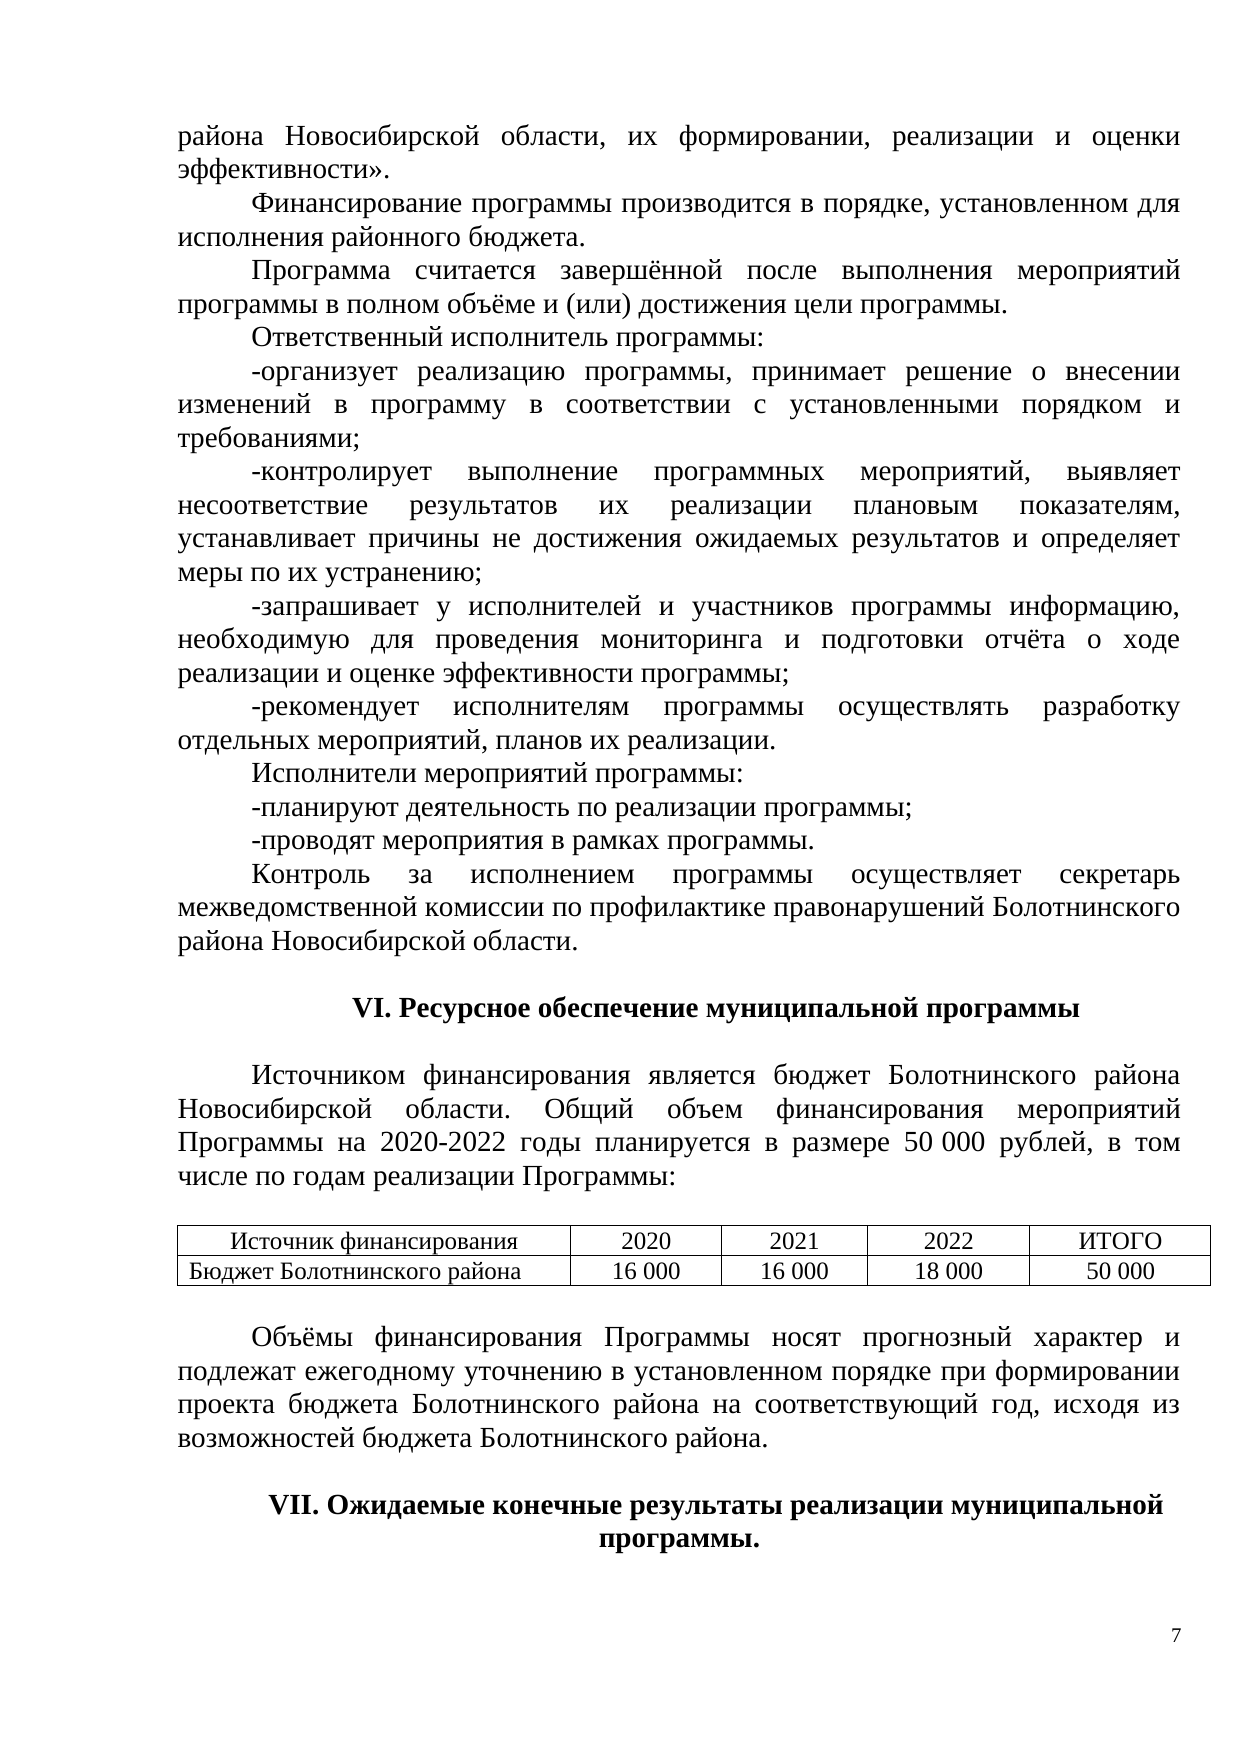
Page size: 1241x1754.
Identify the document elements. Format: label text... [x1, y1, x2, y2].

table_cell 16 000 [571, 1256, 721, 1284]
table_header 2020 [571, 1226, 721, 1255]
text Контроль за исполнением программы осуществляет секретарь межведомственной комиссии по профилактике правонарушений Болотнинского района Новосибирской области. [177, 856, 1181, 957]
text -рекомендует исполнителям программы осуществлять разработку отдельных мероприятий, планов их реализации. [177, 688, 1181, 755]
text -организует реализацию программы, принимает решение о внесении изменений в программу в соответствии с установленными порядком и требованиями; [177, 353, 1181, 453]
text VII. Ожидаемые конечные результаты реализации муниципальной программы. [177, 1487, 1181, 1554]
table_header ИТОГО [1030, 1226, 1210, 1255]
text Исполнители мероприятий программы: [177, 755, 1181, 789]
table_cell 16 000 [722, 1256, 867, 1284]
table_cell Бюджет Болотнинского района [178, 1256, 570, 1284]
text Объёмы финансирования Программы носят прогнозный характер и подлежат ежегодному уточнению в установленном порядке при формировании проекта бюджета Болотнинского района на соответствующий год, исходя из возможностей бюджета Болотнинского района. [177, 1319, 1181, 1453]
table_cell 50 000 [1030, 1256, 1210, 1284]
text Ответственный исполнитель программы: [177, 319, 1181, 353]
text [177, 118, 1181, 185]
text Финансирование программы производится в порядке, установленном для исполнения районного бюджета. [177, 185, 1181, 252]
table_header 2022 [868, 1226, 1029, 1255]
text -проводят мероприятия в рамках программы. [177, 822, 1181, 856]
text -планируют деятельность по реализации программы; [177, 789, 1181, 822]
table_header 2021 [722, 1226, 867, 1255]
text Источником финансирования является бюджет Болотнинского района Новосибирской области. Общий объем финансирования мероприятий Программы на 2020-2022 годы планируется в размере 50 000 рублей, в том числе по годам реализации Программы: [177, 1057, 1181, 1191]
text Программа считается завершённой после выполнения мероприятий программы в полном объёме и (или) достижения цели программы. [177, 252, 1181, 319]
text VI. Ресурсное обеспечение муниципальной программы [177, 990, 1181, 1024]
text -контролирует выполнение программных мероприятий, выявляет несоответствие результатов их реализации плановым показателям, устанавливает причины не достижения ожидаемых результатов и определяет меры по их устранению; [177, 453, 1181, 588]
table_header Источник финансирования [178, 1226, 570, 1255]
text -запрашивает у исполнителей и участников программы информацию, необходимую для проведения мониторинга и подготовки отчёта о ходе реализации и оценке эффективности программы; [177, 588, 1181, 688]
table_cell 18 000 [868, 1256, 1029, 1284]
